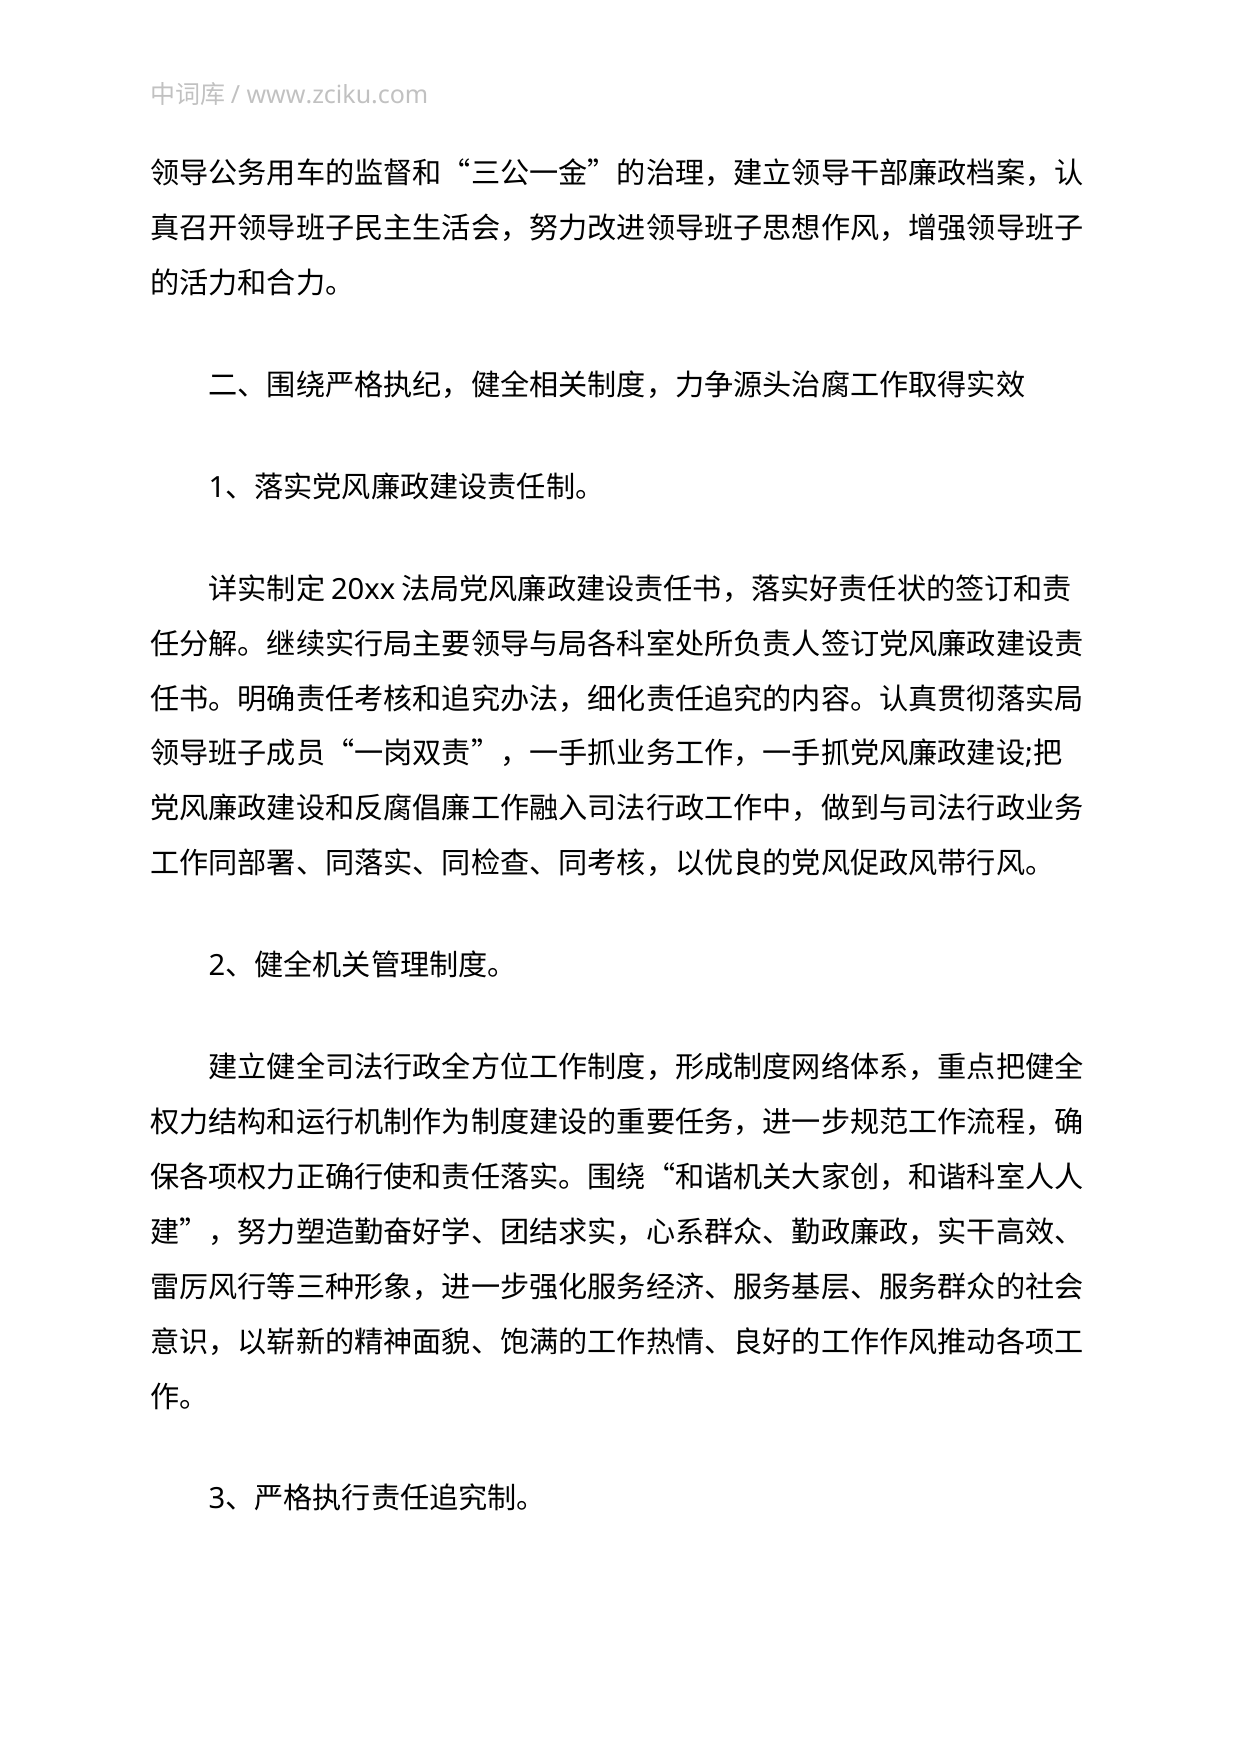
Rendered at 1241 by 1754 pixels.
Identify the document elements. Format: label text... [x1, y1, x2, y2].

text 建立健全司法行政全方位工作制度，形成制度网络体系，重点把健全权力结构和运行机制作为制度建设的重要任务，进一步规范工作流程，确保各项权力正确行使和责任落实。围绕“和谐机关大家创，和谐科室人人建”，努力塑造勤奋好学、团结求实，心系群众、勤政廉政，实干高效、雷厉风行等三种形象，进一步强化服务经济、服务基层、服务群众的社会意识，以崭新的精神面貌、饱满的工作热情、良好的工作作风推动各项工作。 [150, 1044, 1090, 1415]
text 3、严格执行责任追究制。 [150, 1475, 1090, 1517]
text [150, 150, 1090, 302]
text 详实制定20xx法局党风廉政建设责任书，落实好责任状的签订和责任分解。继续实行局主要领导与局各科室处所负责人签订党风廉政建设责任书。明确责任考核和追究办法，细化责任追究的内容。认真贯彻落实局领导班子成员“一岗双责”，一手抓业务工作，一手抓党风廉政建设;把党风廉政建设和反腐倡廉工作融入司法行政工作中，做到与司法行政业务工作同部署、同落实、同检查、同考核，以优良的党风促政风带行风。 [150, 565, 1090, 882]
text 二、围绕严格执纪，健全相关制度，力争源头治腐工作取得实效 [150, 362, 1090, 404]
text 1、落实党风廉政建设责任制。 [150, 463, 1090, 506]
text 2、健全机关管理制度。 [150, 942, 1090, 984]
